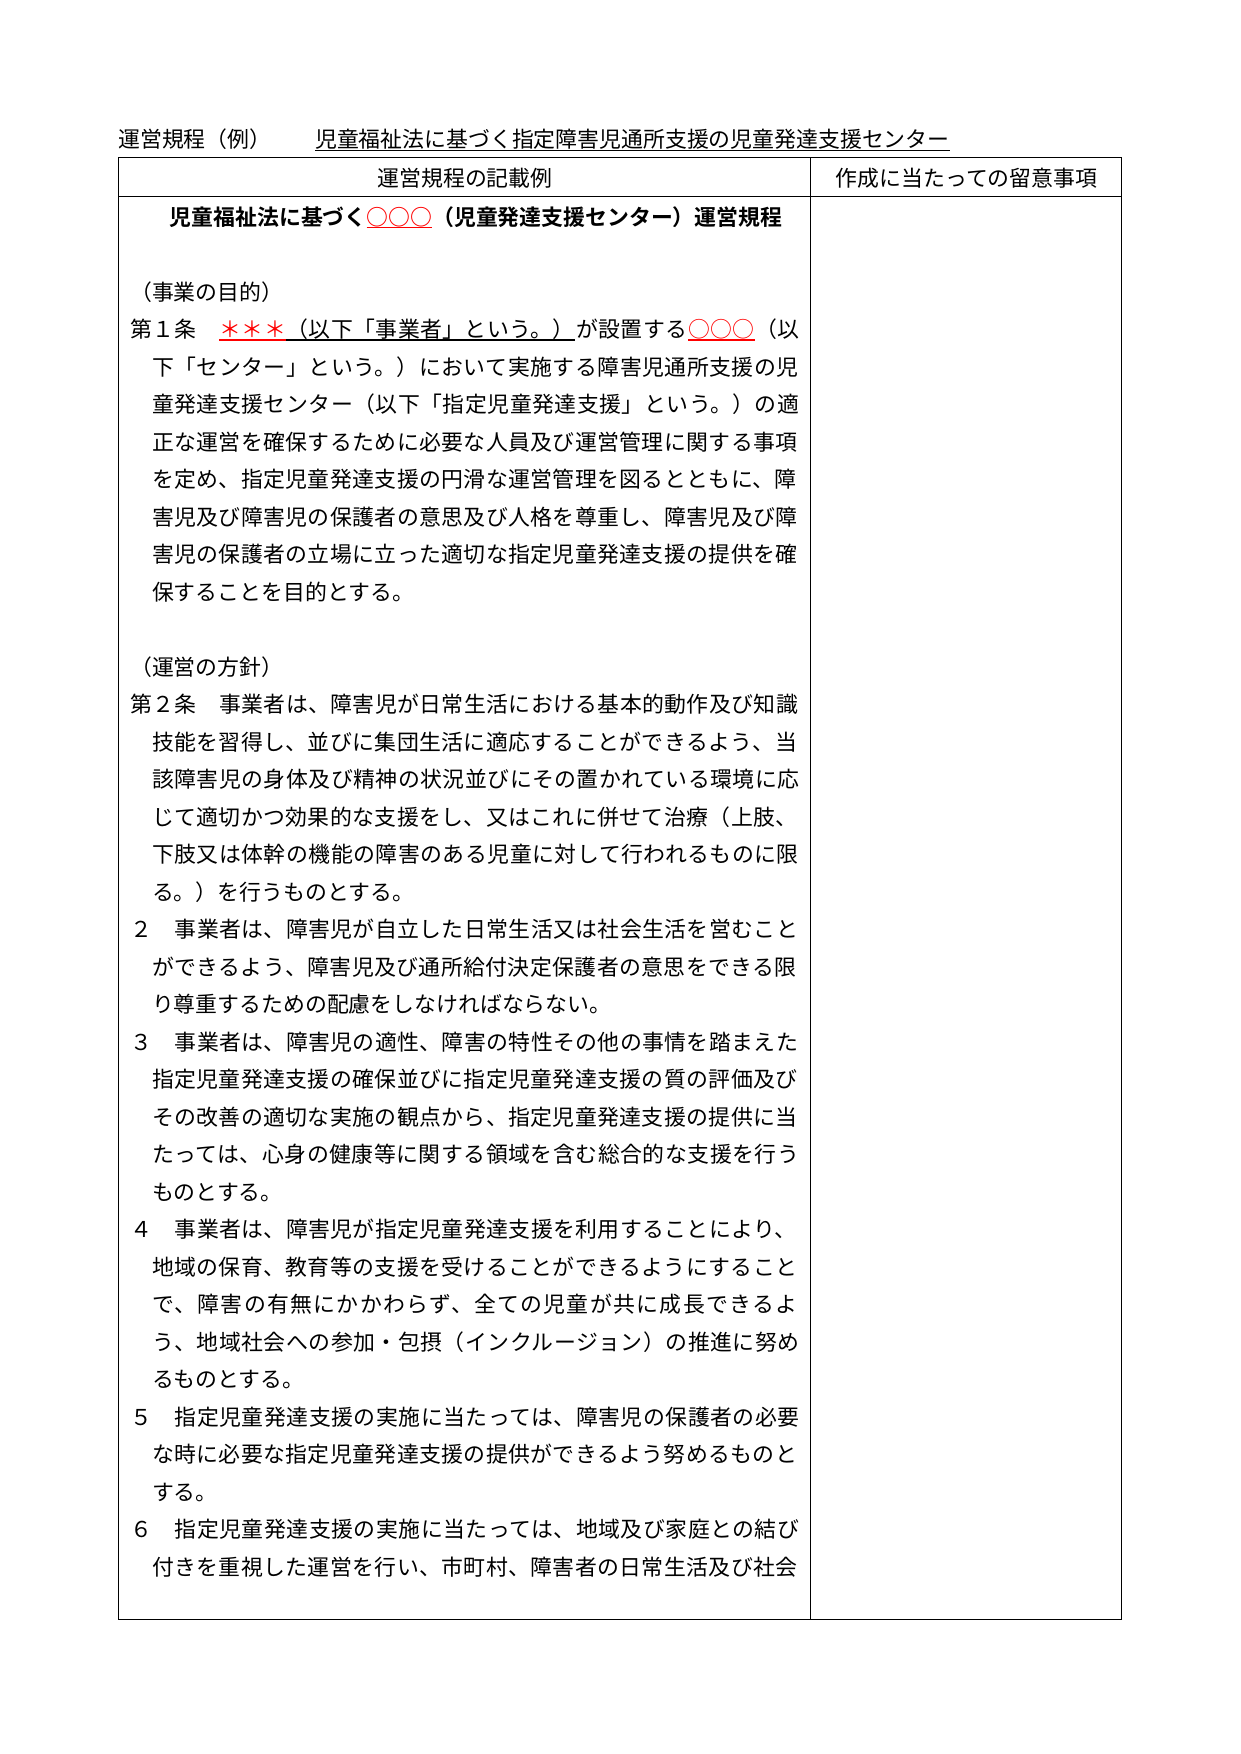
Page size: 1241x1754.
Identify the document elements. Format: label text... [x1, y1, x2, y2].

table_cell [811, 197, 1121, 1618]
table_header 運営規程の記載例 [119, 158, 810, 196]
text 運営規程（例） 児童福祉法に基づく指定障害児通所支援の児童発達支援センター [118, 119, 1122, 157]
table_header 作成に当たっての留意事項 [811, 158, 1121, 196]
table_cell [119, 197, 810, 1618]
